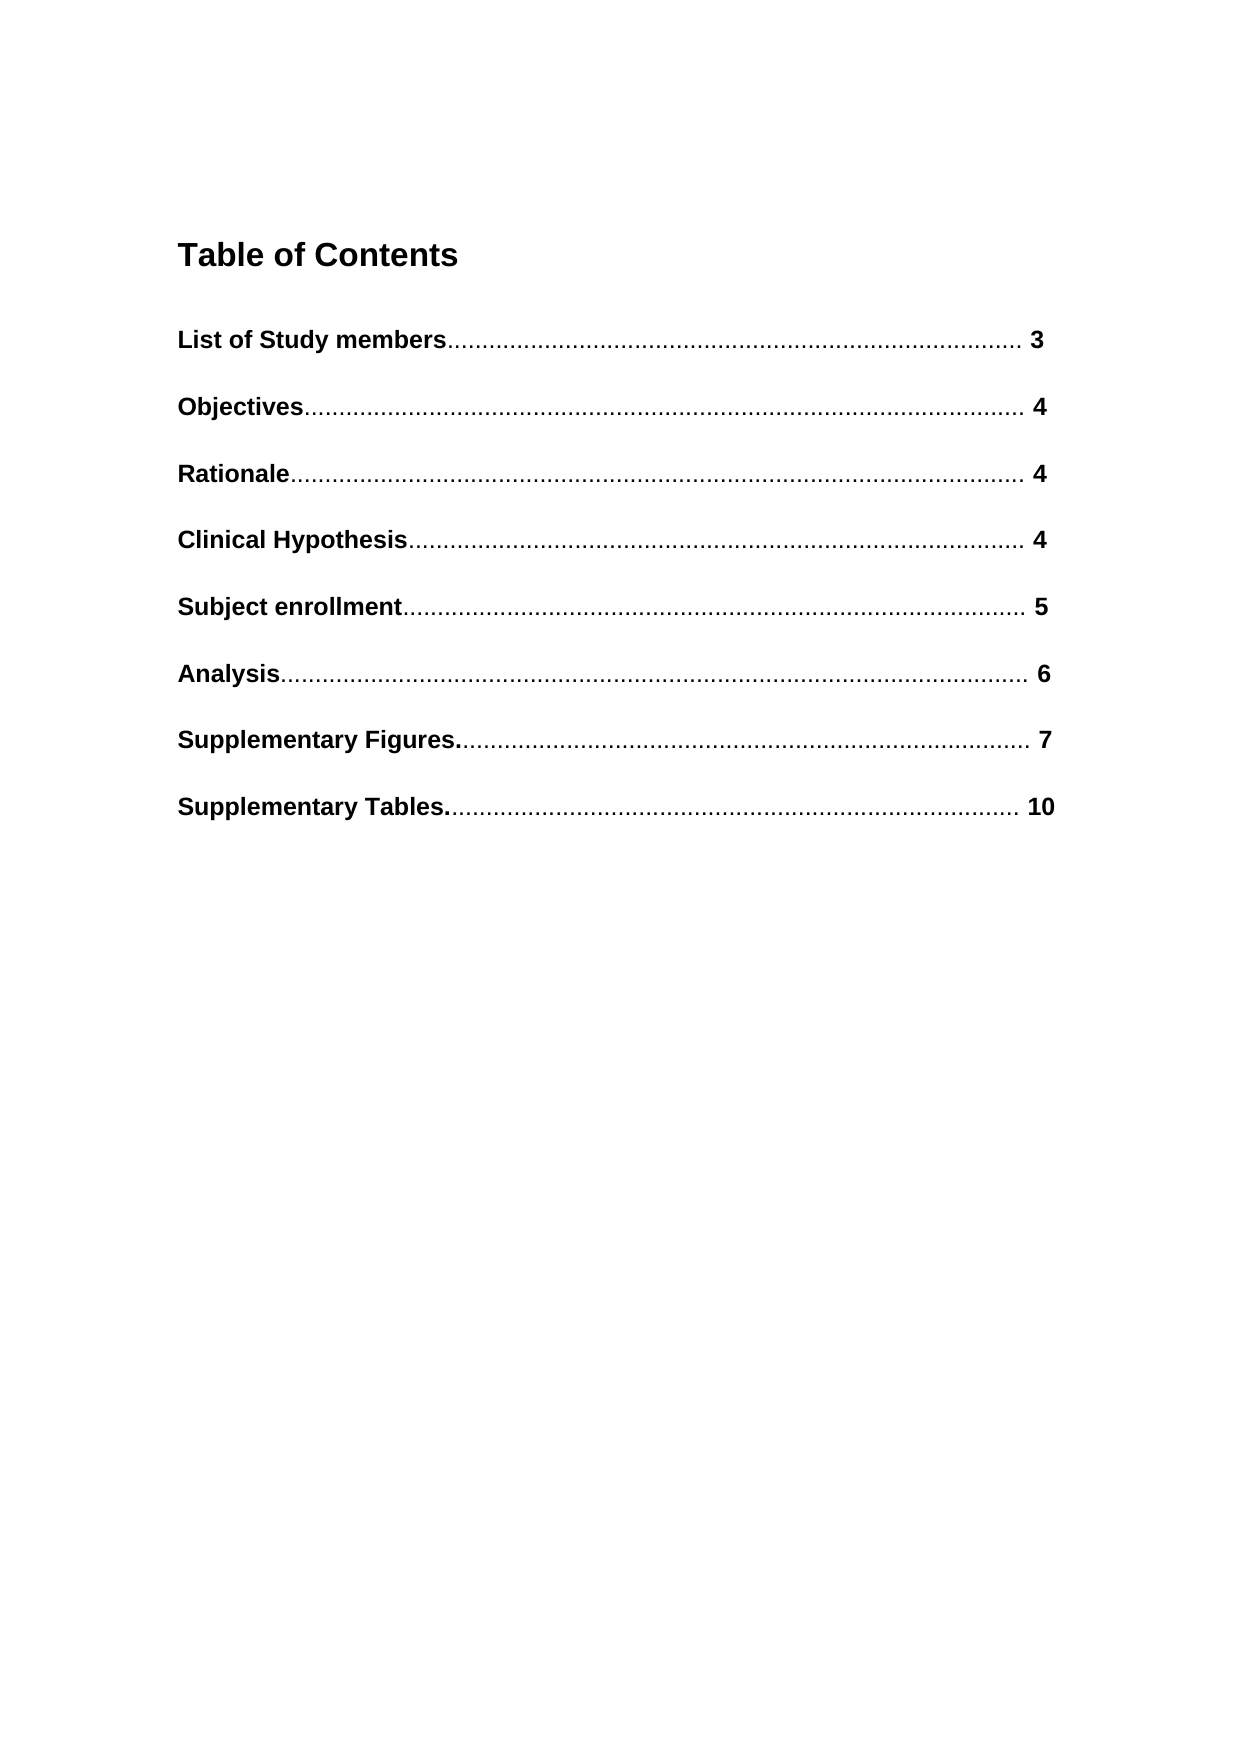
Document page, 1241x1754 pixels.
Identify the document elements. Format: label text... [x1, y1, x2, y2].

text Analysis............................................................................................................ 6 [177, 654, 1063, 692]
text List of Study members................................................................................... 3 [177, 321, 1063, 358]
text Supplementary Tables................................................................................... 10 [177, 788, 1063, 825]
text Objectives........................................................................................................ 4 [177, 388, 1063, 425]
text Subject enrollment.......................................................................................... 5 [177, 588, 1063, 625]
text Rationale.......................................................................................................... 4 [177, 454, 1063, 492]
text Table of Contents [177, 217, 1063, 292]
text Supplementary Figures................................................................................... 7 [177, 721, 1063, 758]
text Clinical Hypothesis......................................................................................... 4 [177, 521, 1063, 558]
